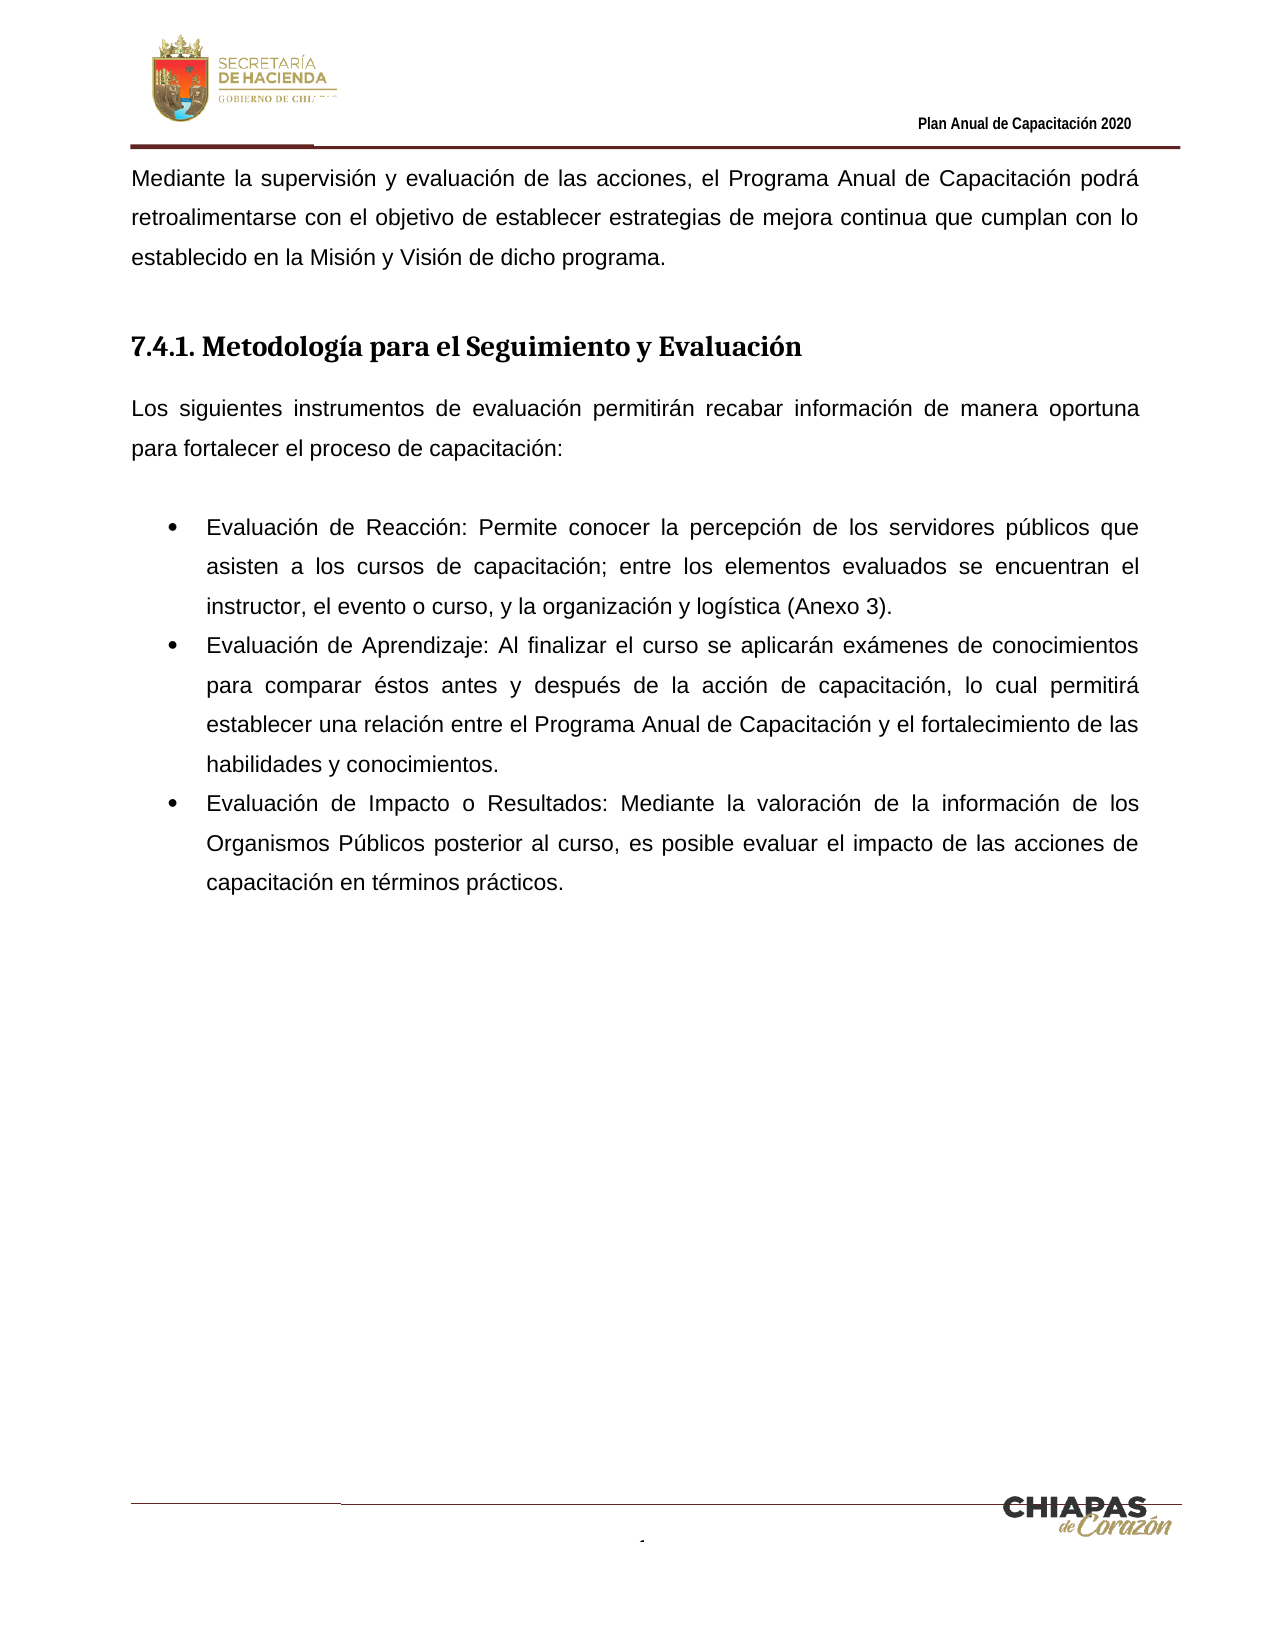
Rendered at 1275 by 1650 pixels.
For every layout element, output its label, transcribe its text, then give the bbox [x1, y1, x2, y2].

picture [1003, 1496, 1174, 1539]
text Los siguientes instrumentos de evaluación permitirán recabar información de manera oportuna para fortalecer el proceso de capacitación: [131, 395, 1140, 461]
text Mediante la supervisión y evaluación de las acciones, el Programa Anual de Capacitación podrá retroalimentarse con el objetivo de establecer estrategias de mejora continua que cumplan con lo establecido en la Misión y Visión de dicho programa. [131, 165, 1140, 270]
picture [140, 31, 347, 128]
list Evaluación de Impacto o Resultados: Mediante la valoración de la información de los Organismos Públicos posterior al curso, es posible evaluar el impacto de las acciones de capacitación en términos prácticos. [169, 790, 1140, 895]
list Evaluación de Aprendizaje: Al finalizar el curso se aplicarán exámenes de conocimientos para comparar éstos antes y después de la acción de capacitación, lo cual permitirá establecer una relación entre el Programa Anual de Capacitación y el fortalecimiento de las habilidades y conocimientos. [169, 632, 1140, 777]
subtitle 7.4.1. Metodología para el Seguimiento y Evaluación [131, 330, 1140, 364]
list Evaluación de Reacción: Permite conocer la percepción de los servidores públicos que asisten a los cursos de capacitación; entre los elementos evaluados se encuentran el instructor, el evento o curso, y la organización y logística (Anexo 3). [169, 514, 1140, 619]
